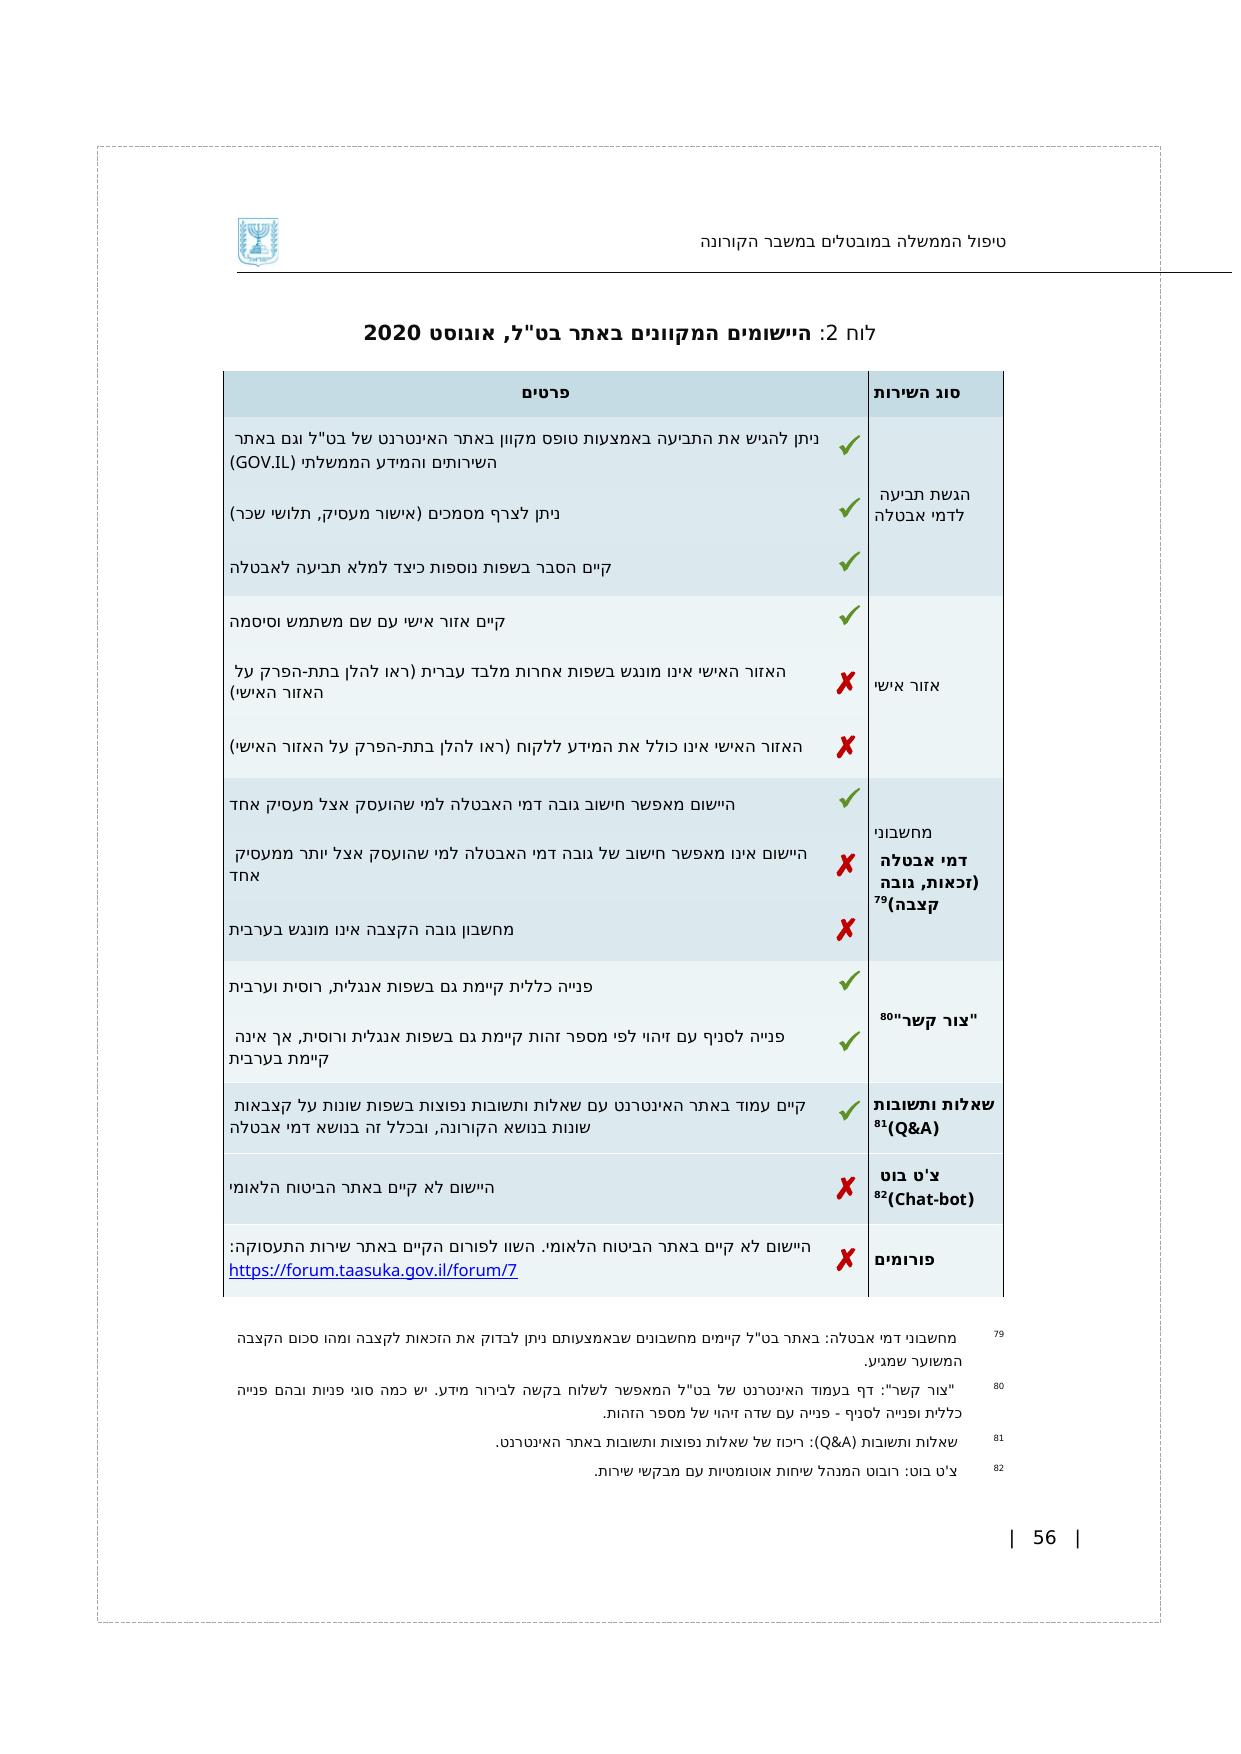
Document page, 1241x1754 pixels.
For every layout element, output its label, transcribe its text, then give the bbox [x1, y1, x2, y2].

table_cell שאלות ותשובות (Q&A) [869, 1083, 1003, 1153]
table_cell [832, 961, 868, 1015]
table_cell [832, 1015, 868, 1082]
table_cell [832, 649, 868, 717]
table_cell [832, 488, 868, 542]
table_cell [832, 778, 868, 832]
table_cell היישום לא קיים באתר הביטוח הלאומי [224, 1154, 832, 1224]
table_cell הגשת תביעה לדמי אבטלה [869, 417, 1003, 596]
table_cell ניתן לצרף מסמכים (אישור מעסיק, תלושי שכר) [224, 488, 832, 542]
table_cell צ'ט בוט (Chat-bot) [869, 1154, 1003, 1224]
table_cell קיים הסבר בשפות נוספות כיצד למלא תביעה לאבטלה [224, 542, 832, 596]
table_cell [832, 832, 868, 900]
table_header סוג השירות [869, 371, 1003, 417]
table_cell היישום לא קיים באתר הביטוח הלאומי. השוו לפורום הקיים באתר שירות התעסוקה: https://forum.taasuka.gov.il/forum/7 [224, 1225, 832, 1297]
table_cell ניתן להגיש את התביעה באמצעות טופס מקוון באתר האינטרנט של בט"ל וגם באתר השירותים והמידע הממשלתי (GOV.IL) [224, 417, 832, 488]
table_cell פורומים [869, 1225, 1003, 1297]
table_cell האזור האישי אינו מונגש בשפות אחרות מלבד עברית (ראו להלן בתת-הפרק על האזור האישי) [224, 649, 832, 717]
text לוח 2: היישומים המקוונים באתר בט"ל, אוגוסט 2020 [236, 319, 1004, 346]
table_cell [832, 542, 868, 596]
table_cell מחשבוני דמי אבטלה (זכאות, גובה קצבה) [869, 778, 1003, 961]
table_cell [832, 900, 868, 961]
table_cell היישום אינו מאפשר חישוב של גובה דמי האבטלה למי שהועסק אצל יותר ממעסיק אחד [224, 832, 832, 900]
table_cell מחשבון גובה הקצבה אינו מונגש בערבית [224, 900, 832, 961]
table_cell [832, 596, 868, 649]
table_cell [832, 1154, 868, 1224]
table_cell פנייה לסניף עם זיהוי לפי מספר זהות קיימת גם בשפות אנגלית ורוסית, אך אינה קיימת בערבית [224, 1015, 832, 1082]
table_cell האזור האישי אינו כולל את המידע ללקוח (ראו להלן בתת-הפרק על האזור האישי) [224, 717, 832, 778]
table_cell פנייה כללית קיימת גם בשפות אנגלית, רוסית וערבית [224, 961, 832, 1015]
table_cell קיים עמוד באתר האינטרנט עם שאלות ותשובות נפוצות בשפות שונות על קצבאות שונות בנושא הקורונה, ובכלל זה בנושא דמי אבטלה [224, 1083, 832, 1153]
table_header פרטים [224, 371, 868, 417]
table_cell [832, 1225, 868, 1297]
table_cell "צור קשר" [869, 961, 1003, 1082]
table_cell [832, 1083, 868, 1153]
table_cell היישום מאפשר חישוב גובה דמי האבטלה למי שהועסק אצל מעסיק אחד [224, 778, 832, 832]
table_cell [832, 417, 868, 488]
table_cell קיים אזור אישי עם שם משתמש וסיסמה [224, 596, 832, 649]
table_cell אזור אישי [869, 596, 1003, 778]
table_cell [832, 717, 868, 778]
